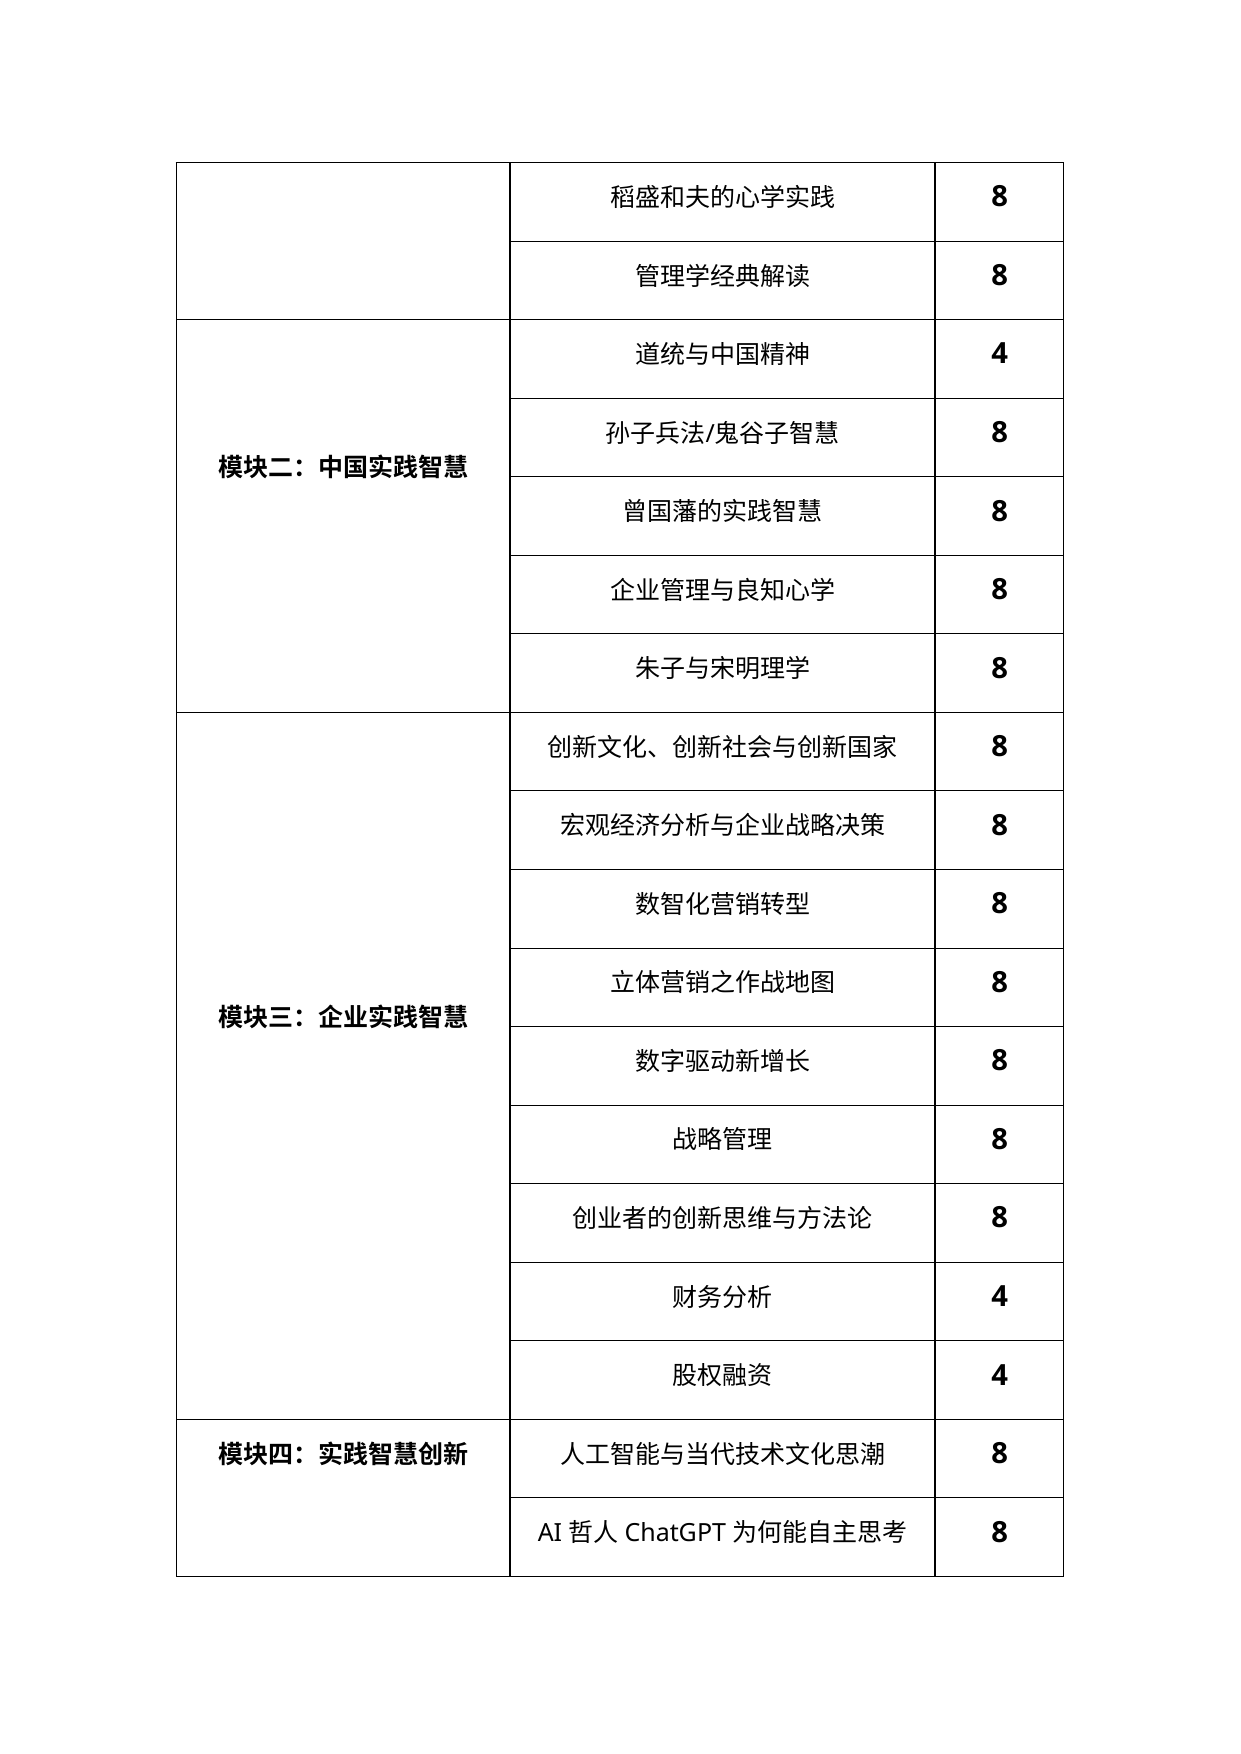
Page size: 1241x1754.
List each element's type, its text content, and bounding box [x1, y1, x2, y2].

table_cell 8 [936, 634, 1063, 712]
table_cell 8 [936, 477, 1063, 555]
table_cell 战略管理 [511, 1106, 934, 1183]
table_cell 创业者的创新思维与方法论 [511, 1184, 934, 1262]
table_cell 稻盛和夫的心学实践 [511, 163, 934, 241]
table_cell 8 [936, 242, 1063, 319]
table_cell 曾国藩的实践智慧 [511, 477, 934, 555]
table_cell 8 [936, 399, 1063, 476]
table_cell 朱子与宋明理学 [511, 634, 934, 712]
table_cell 数智化营销转型 [511, 870, 934, 947]
table_cell 企业管理与良知心学 [511, 556, 934, 633]
table_cell 模块四：实践智慧创新 [177, 1420, 509, 1576]
table_cell 4 [936, 1263, 1063, 1340]
table_cell 8 [936, 1420, 1063, 1497]
table_cell 8 [936, 556, 1063, 633]
table_cell 8 [936, 870, 1063, 947]
table_cell 管理学经典解读 [511, 242, 934, 319]
table_cell 财务分析 [511, 1263, 934, 1340]
table_cell 道统与中国精神 [511, 320, 934, 398]
table_cell 8 [936, 1498, 1063, 1576]
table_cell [511, 1498, 934, 1576]
table_cell 8 [936, 163, 1063, 241]
table_cell 宏观经济分析与企业战略决策 [511, 791, 934, 869]
table_cell 4 [936, 320, 1063, 398]
table_cell 立体营销之作战地图 [511, 949, 934, 1026]
table_cell 孙子兵法/鬼谷子智慧 [511, 399, 934, 476]
table_cell 8 [936, 1184, 1063, 1262]
table_cell 8 [936, 1106, 1063, 1183]
table_cell 模块三：企业实践智慧 [177, 713, 509, 1419]
table_cell 8 [936, 1027, 1063, 1104]
table_cell 股权融资 [511, 1341, 934, 1419]
table_cell 4 [936, 1341, 1063, 1419]
table_cell 数字驱动新增长 [511, 1027, 934, 1104]
table_cell 模块二：中国实践智慧 [177, 320, 509, 712]
table_cell 人工智能与当代技术文化思潮 [511, 1420, 934, 1497]
table_cell 8 [936, 949, 1063, 1026]
table_cell 8 [936, 791, 1063, 869]
table_cell 8 [936, 713, 1063, 790]
table_cell 创新文化、创新社会与创新国家 [511, 713, 934, 790]
